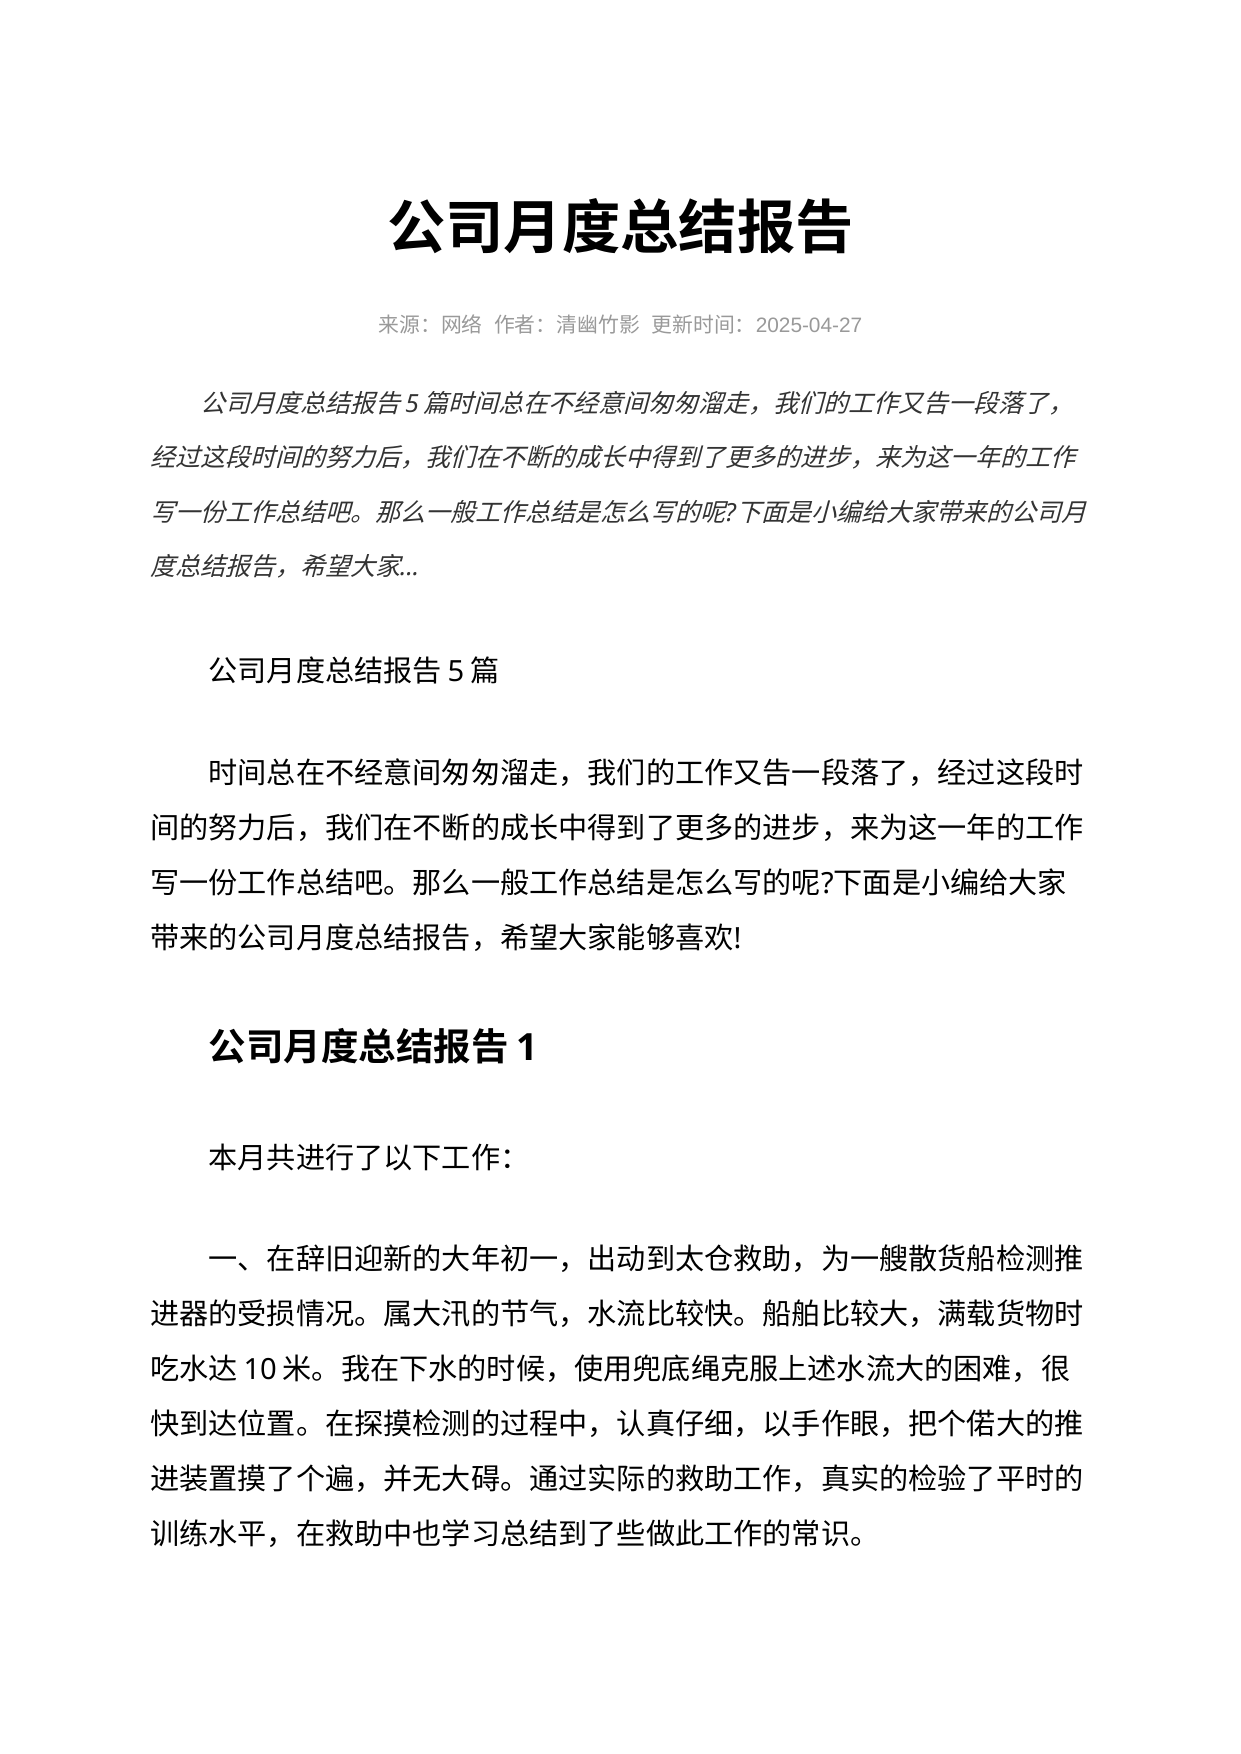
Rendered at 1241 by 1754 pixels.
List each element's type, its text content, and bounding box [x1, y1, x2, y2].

text 公司月度总结报告1 [150, 1017, 1090, 1071]
text 来源：网络 作者：清幽竹影 更新时间：2025-04-27 [150, 313, 1090, 337]
text 公司月度总结报告5篇时间总在不经意间匆匆溜走，我们的工作又告一段落了，经过这段时间的努力后，我们在不断的成长中得到了更多的进步，来为这一年的工作写一份工作总结吧。那么一般工作总结是怎么写的呢?下面是小编给大家带来的公司月度总结报告，希望大家... [150, 383, 1090, 583]
text 一、在辞旧迎新的大年初一，出动到太仓救助，为一艘散货船检测推进器的受损情况。属大汛的节气，水流比较快。船舶比较大，满载货物时吃水达10米。我在下水的时候，使用兜底绳克服上述水流大的困难，很快到达位置。在探摸检测的过程中，认真仔细，以手作眼，把个偌大的推进装置摸了个遍，并无大碍。通过实际的救助工作，真实的检验了平时的训练水平，在救助中也学习总结到了些做此工作的常识。 [150, 1236, 1090, 1553]
text 时间总在不经意间匆匆溜走，我们的工作又告一段落了，经过这段时间的努力后，我们在不断的成长中得到了更多的进步，来为这一年的工作写一份工作总结吧。那么一般工作总结是怎么写的呢?下面是小编给大家带来的公司月度总结报告，希望大家能够喜欢! [150, 750, 1090, 957]
subtitle 公司月度总结报告 [150, 181, 1090, 266]
text 公司月度总结报告5篇 [150, 648, 1090, 690]
text 本月共进行了以下工作： [150, 1134, 1090, 1176]
